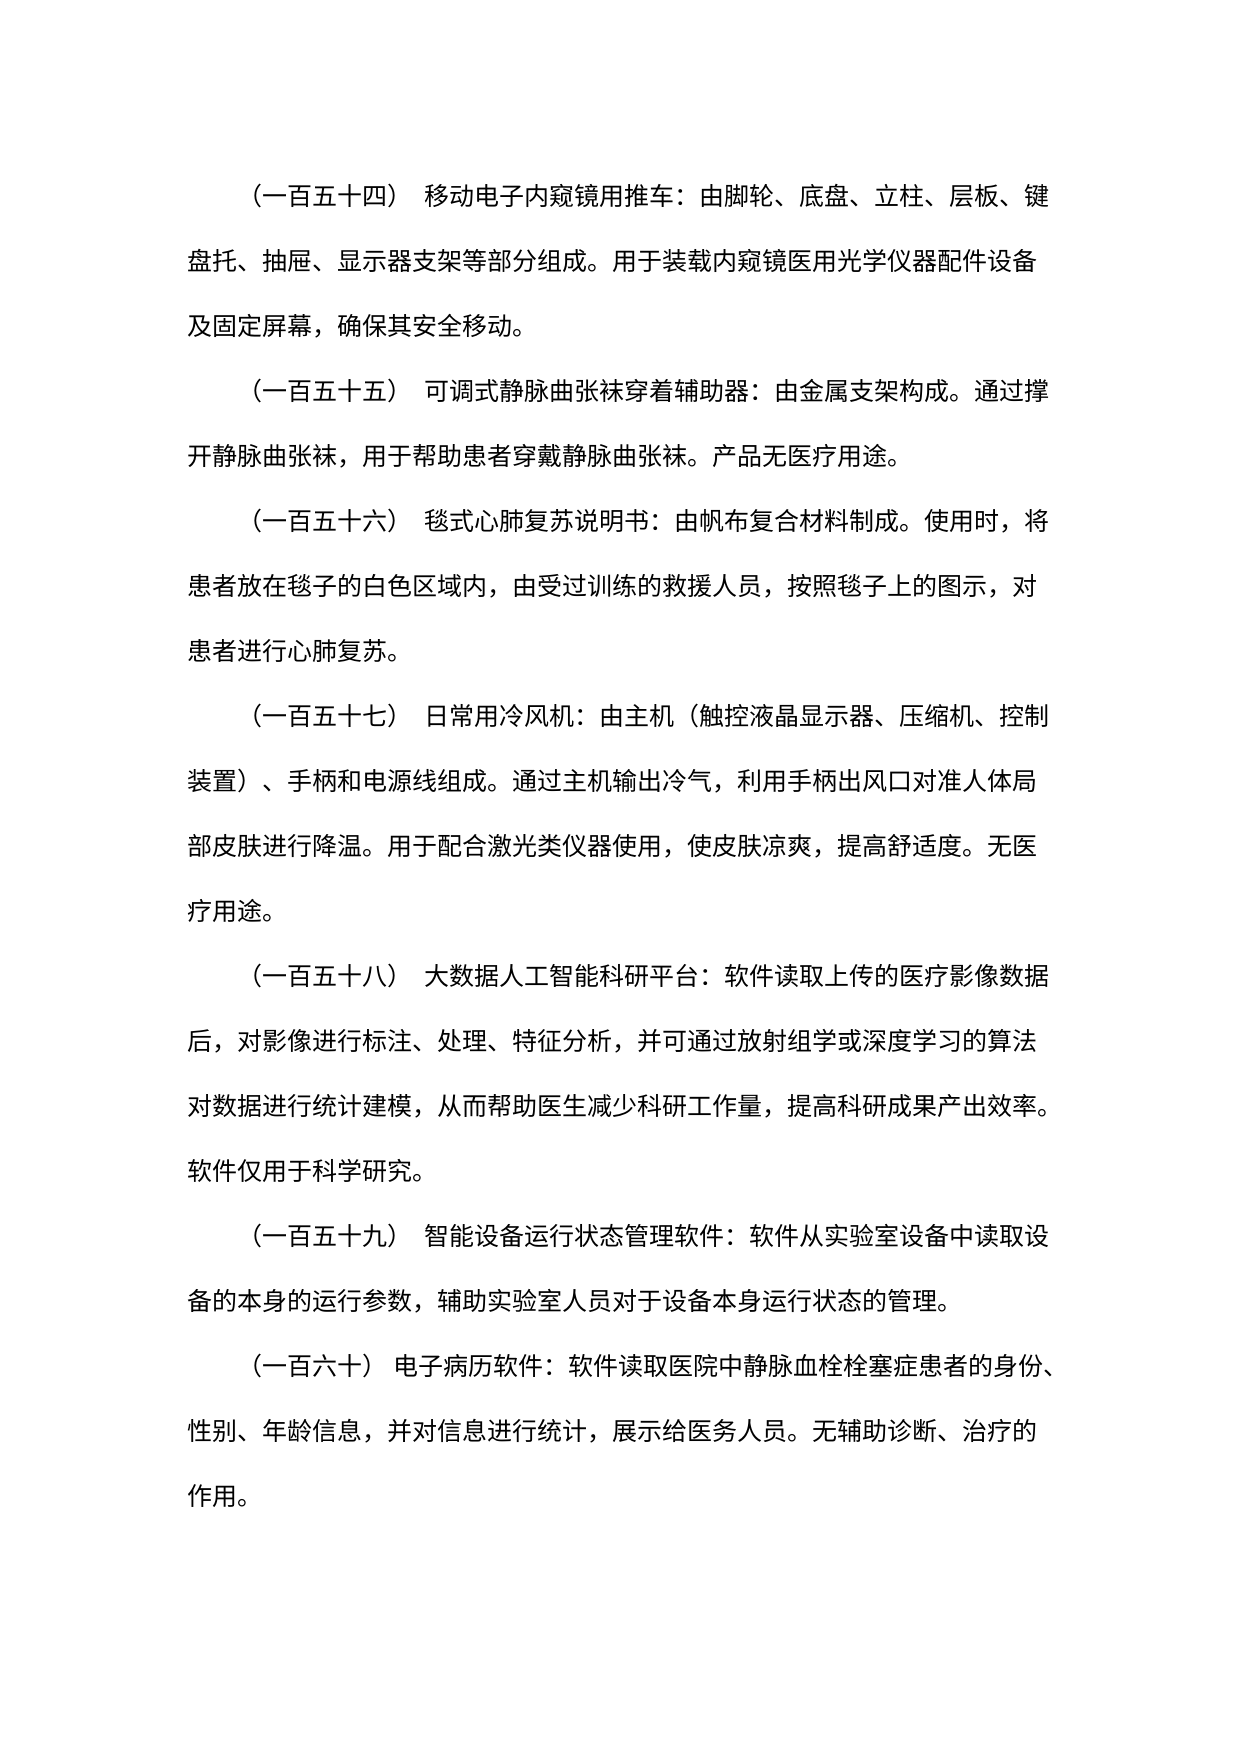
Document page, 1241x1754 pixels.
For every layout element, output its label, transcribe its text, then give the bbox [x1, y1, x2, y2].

text （一百五十八） 大数据人工智能科研平台：软件读取上传的医疗影像数据后，对影像进行标注、处理、特征分析，并可通过放射组学或深度学习的算法对数据进行统计建模，从而帮助医生减少科研工作量，提高科研成果产出效率。软件仅用于科学研究。 [187, 942, 1053, 1202]
text （一百五十六） 毯式心肺复苏说明书：由帆布复合材料制成。使用时，将患者放在毯子的白色区域内，由受过训练的救援人员，按照毯子上的图示，对患者进行心肺复苏。 [187, 487, 1053, 682]
text （一百五十五） 可调式静脉曲张袜穿着辅助器：由金属支架构成。通过撑开静脉曲张袜，用于帮助患者穿戴静脉曲张袜。产品无医疗用途。 [187, 357, 1053, 487]
text （一百六十） 电子病历软件：软件读取医院中静脉血栓栓塞症患者的身份、性别、年龄信息，并对信息进行统计，展示给医务人员。无辅助诊断、治疗的作用。 [187, 1332, 1053, 1527]
text （一百五十九） 智能设备运行状态管理软件：软件从实验室设备中读取设备的本身的运行参数，辅助实验室人员对于设备本身运行状态的管理。 [187, 1202, 1053, 1332]
text （一百五十四） 移动电子内窥镜用推车：由脚轮、底盘、立柱、层板、键盘托、抽屉、显示器支架等部分组成。用于装载内窥镜医用光学仪器配件设备及固定屏幕，确保其安全移动。 [187, 162, 1053, 357]
text （一百五十七） 日常用冷风机：由主机（触控液晶显示器、压缩机、控制装置）、手柄和电源线组成。通过主机输出冷气，利用手柄出风口对准人体局部皮肤进行降温。用于配合激光类仪器使用，使皮肤凉爽，提高舒适度。无医疗用途。 [187, 682, 1053, 942]
